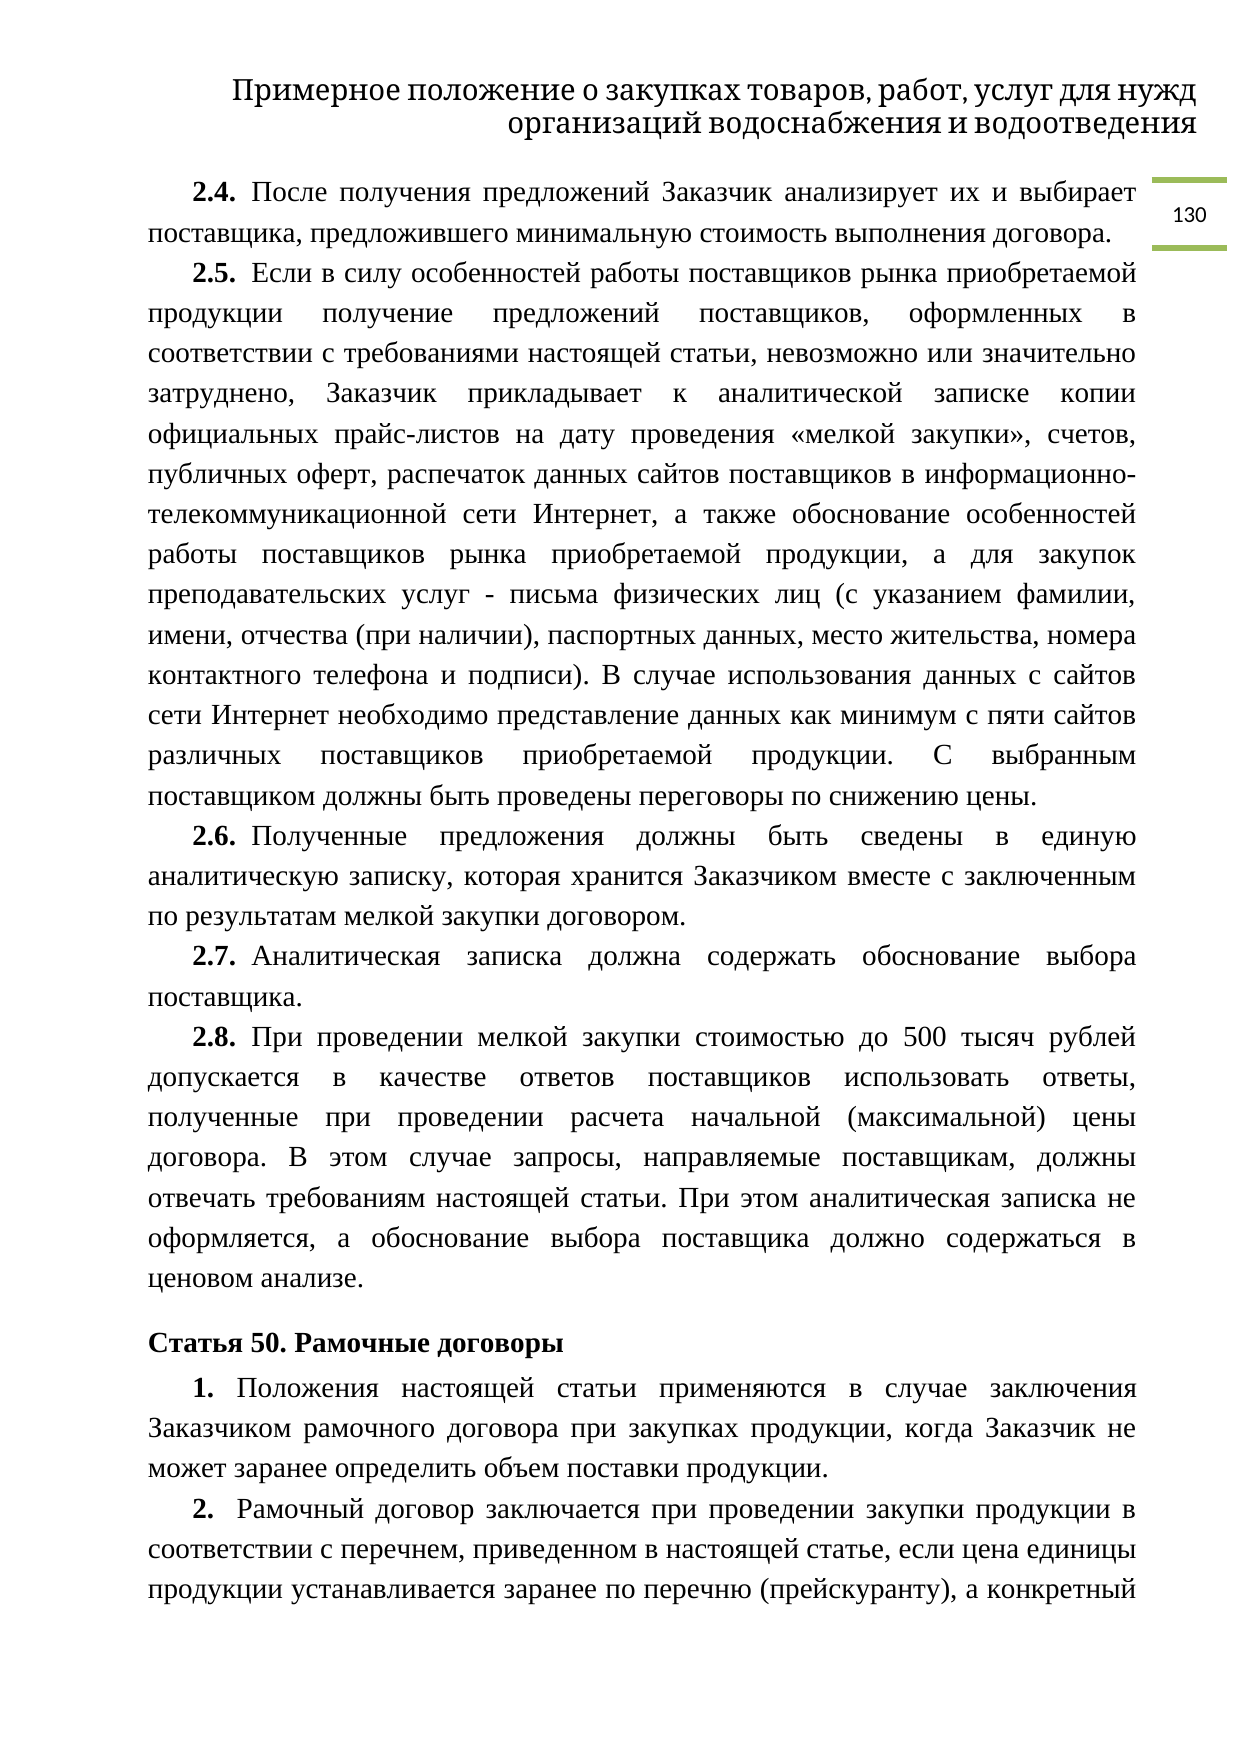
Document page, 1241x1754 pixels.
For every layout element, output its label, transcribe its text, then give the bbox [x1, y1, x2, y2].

list Положения настоящей статьи применяются в случае заключения Заказчиком рамочного договора при закупках продукции, когда Заказчик не может заранее определить объем поставки продукции. [148, 1370, 1137, 1484]
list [148, 1491, 1137, 1605]
subtitle Статья 50. Рамочные договоры [148, 1325, 1137, 1359]
list Если в силу особенностей работы поставщиков рынка приобретаемой продукции получение предложений поставщиков, оформленных в соответствии с требованиями настоящей статьи, невозможно или значительно затруднено, Заказчик прикладывает к аналитической записке копии официальных прайс-листов на дату проведения «мелкой закупки», счетов, публичных оферт, распечаток данных сайтов поставщиков в информационно-телекоммуникационной сети Интернет, а также обоснование особенностей работы поставщиков рынка приобретаемой продукции, а для закупок преподавательских услуг - письма физических лиц (с указанием фамилии, имени, отчества (при наличии), паспортных данных, место жительства, номера контактного телефона и подписи). В случае использования данных с сайтов сети Интернет необходимо представление данных как минимум с пяти сайтов различных поставщиков приобретаемой продукции. С выбранным поставщиком должны быть проведены переговоры по снижению цены. [148, 255, 1137, 811]
list Полученные предложения должны быть сведены в единую аналитическую записку, которая хранится Заказчиком вместе с заключенным по результатам мелкой закупки договором. [148, 818, 1137, 932]
list При проведении мелкой закупки стоимостью до 500 тысяч рублей допускается в качестве ответов поставщиков использовать ответы, полученные при проведении расчета начальной (максимальной) цены договора. В этом случае запросы, направляемые поставщикам, должны отвечать требованиям настоящей статьи. При этом аналитическая записка не оформляется, а обоснование выбора поставщика должно содержаться в ценовом анализе. [148, 1019, 1137, 1294]
list Аналитическая записка должна содержать обоснование выбора поставщика. [148, 938, 1137, 1012]
list После получения предложений Заказчик анализирует их и выбирает поставщика, предложившего минимальную стоимость выполнения договора. [148, 174, 1137, 248]
